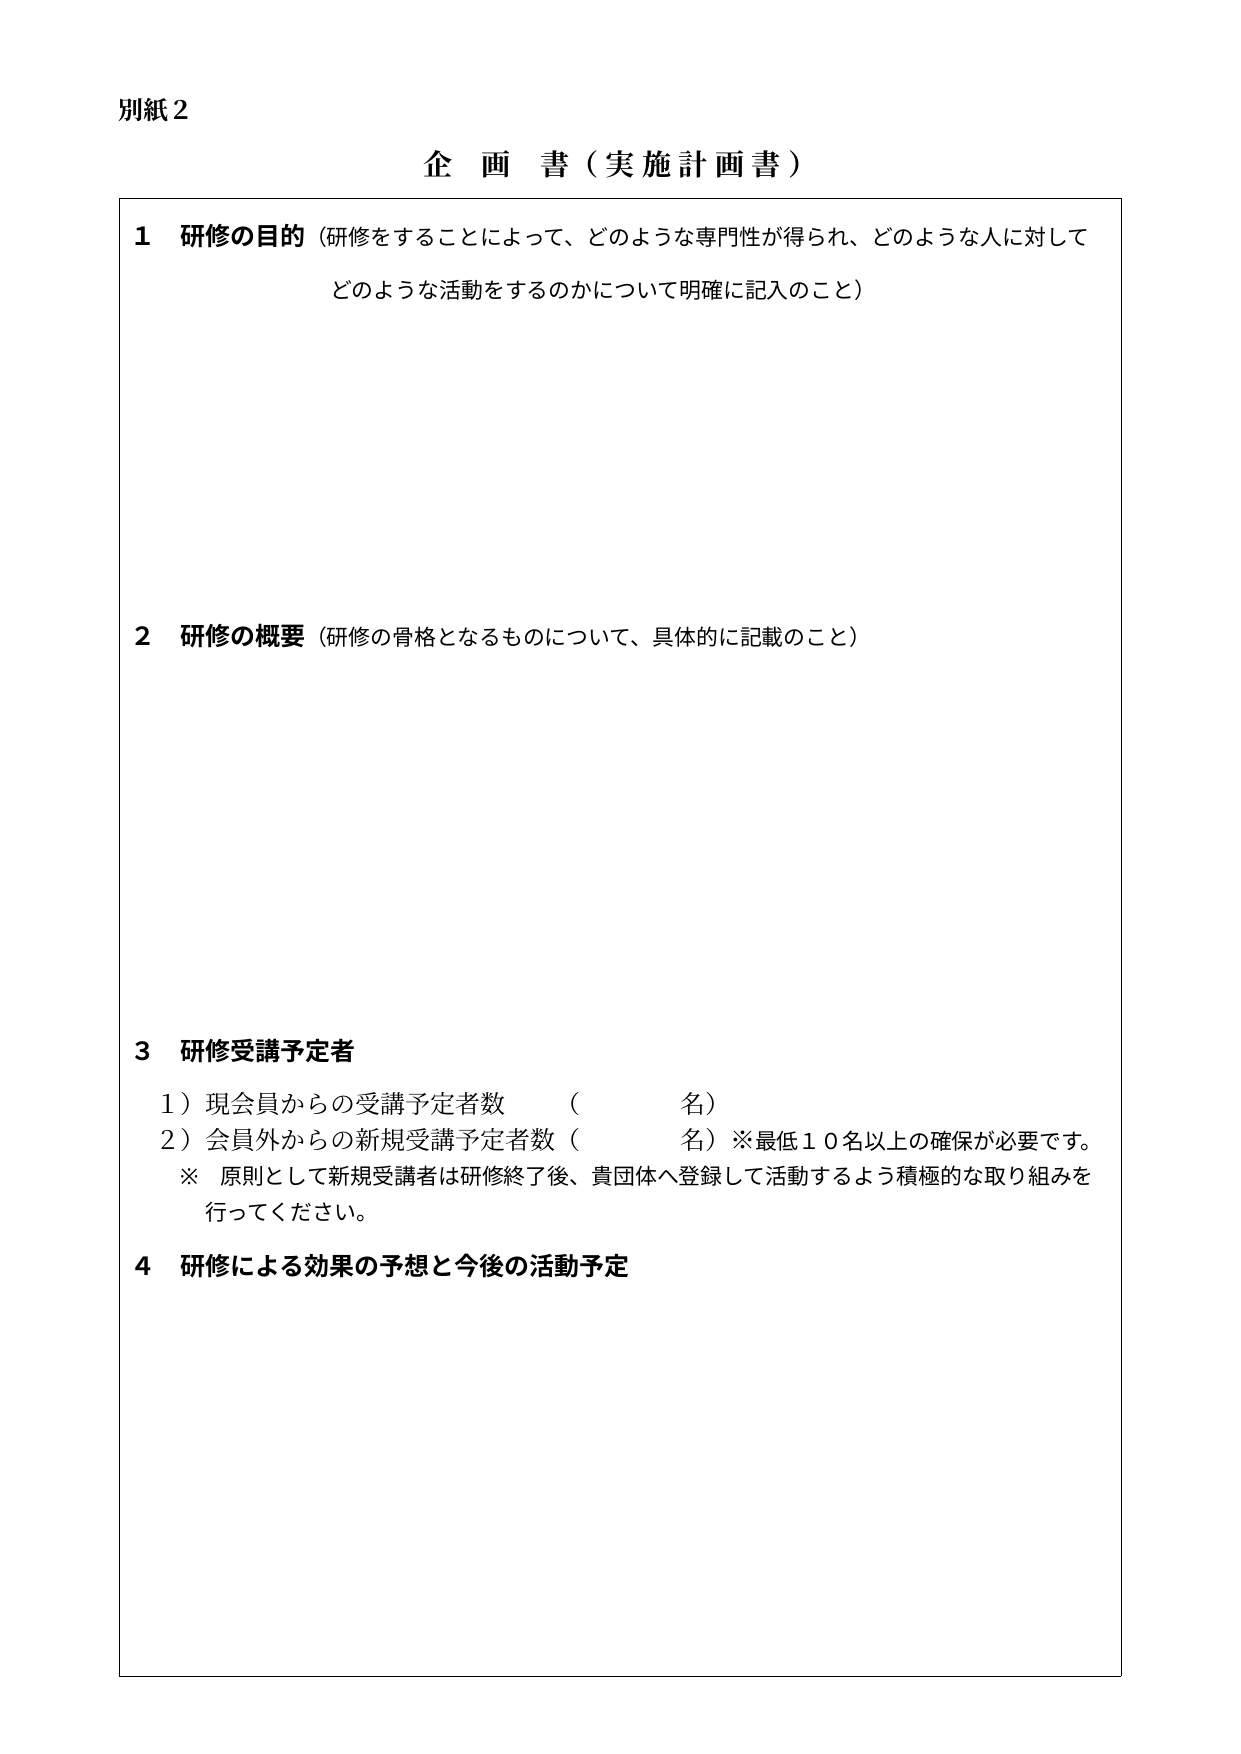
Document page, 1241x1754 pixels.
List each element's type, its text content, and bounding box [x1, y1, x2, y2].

text 企 画 書（ 実 施 計 画 書 ） [118, 126, 1122, 198]
table_header １ 研修の目的（研修をすることによって、どのような専門性が得られ、どのような人に対して どのような活動をするのかについて明確に記入のこと） [120, 199, 1121, 599]
table_cell ４ 研修による効果の予想と今後の活動予定 [120, 1229, 1121, 1676]
text 別紙２ [118, 91, 1122, 126]
table_cell ２ 研修の概要（研修の骨格となるものについて、具体的に記載のこと） [120, 599, 1121, 1013]
table_cell ３ 研修受講予定者 １）現会員からの受講予定者数 （ 名） ２）会員外からの新規受講予定者数（ 名）※最低１０名以上の確保が必要です。 ※ 原則として新規受講者は研修終了後、貴団体へ登録して活動するよう積極的な取り組みを 行ってください。 [120, 1013, 1121, 1229]
